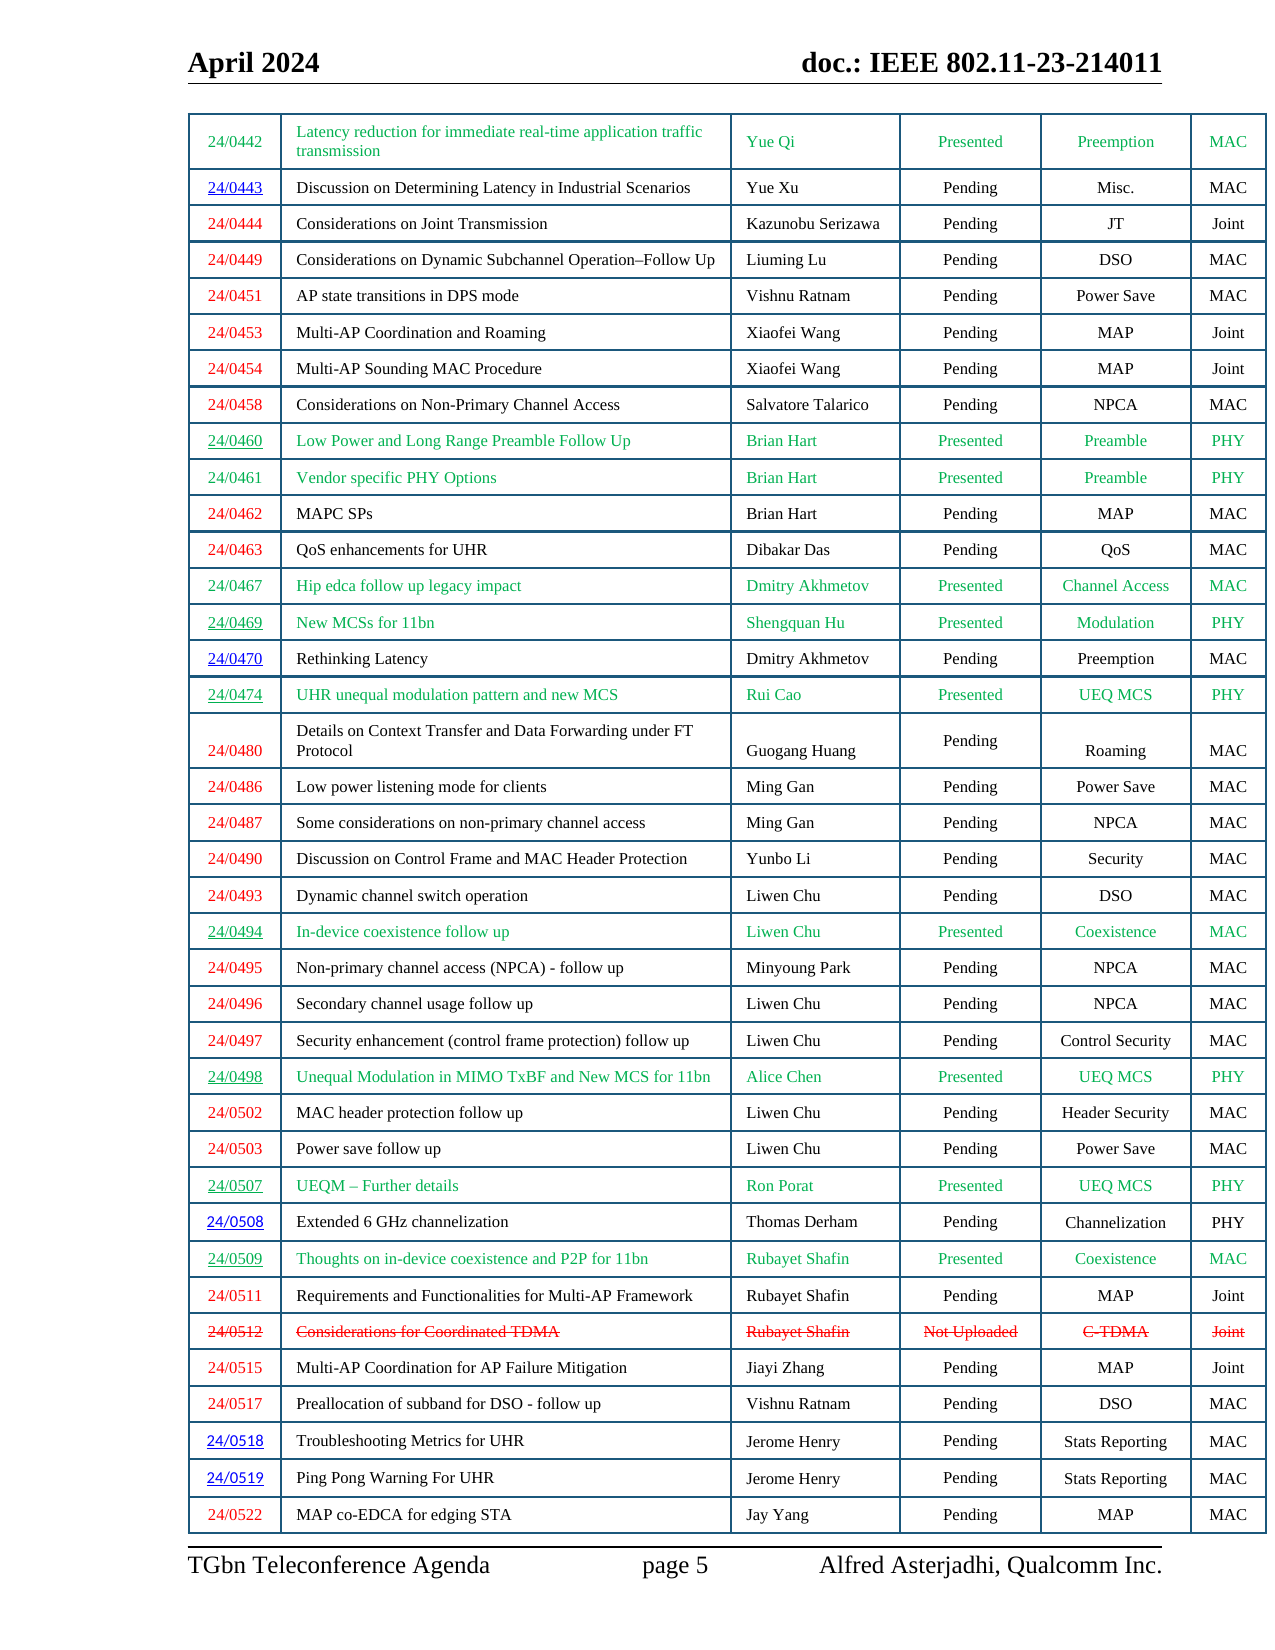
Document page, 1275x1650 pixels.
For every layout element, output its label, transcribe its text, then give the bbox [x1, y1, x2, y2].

table_cell Discussion on Determining Latency in Industrial Scenarios [282, 170, 730, 204]
table_cell Presented [901, 115, 1040, 168]
table_cell Preallocation of subband for DSO - follow up [282, 1387, 730, 1421]
table_cell Joint [1192, 1314, 1265, 1348]
table_cell Ping Pong Warning For UHR [282, 1460, 730, 1496]
table_cell Presented [901, 569, 1040, 603]
table_cell Jerome Henry [732, 1460, 899, 1496]
table_cell MAC [1192, 569, 1265, 603]
table_cell Liwen Chu [732, 987, 899, 1021]
table_cell Preamble [1042, 424, 1190, 458]
table_cell Shengquan Hu [732, 605, 899, 639]
table_cell MAPC SPs [282, 496, 730, 530]
table_cell 24/0443 [190, 170, 280, 204]
table_cell Discussion on Control Frame and MAC Header Protection [282, 842, 730, 876]
table_cell MAC [1192, 1242, 1265, 1276]
table_cell UEQM – Further details [282, 1168, 730, 1202]
table_cell PHY [1192, 605, 1265, 639]
table_cell MAC [1192, 1132, 1265, 1166]
table_cell 24/0494 [190, 914, 280, 948]
table_cell Dmitry Akhmetov [732, 641, 899, 675]
table_cell Pending [901, 641, 1040, 675]
table_cell Yunbo Li [732, 842, 899, 876]
table_cell Coexistence [1042, 1242, 1190, 1276]
table_cell Pending [901, 170, 1040, 204]
table_cell Considerations for Coordinated TDMA [282, 1314, 730, 1348]
table_cell Jay Yang [732, 1498, 899, 1532]
table_cell Rubayet Shafin [732, 1278, 899, 1312]
table_cell Header Security [1042, 1095, 1190, 1129]
table_cell Presented [901, 1242, 1040, 1276]
table_cell Non-primary channel access (NPCA) - follow up [282, 950, 730, 984]
table_cell Presented [901, 678, 1040, 712]
table_cell MAC [1192, 914, 1265, 948]
table_cell Pending [901, 206, 1040, 240]
table_cell Multi-AP Coordination for AP Failure Mitigation [282, 1350, 730, 1384]
table_cell Control Security [1042, 1023, 1190, 1057]
table_cell MAC [1192, 769, 1265, 803]
table_cell Dynamic channel switch operation [282, 878, 730, 912]
table_cell 24/0467 [190, 569, 280, 603]
table_cell 24/0469 [190, 605, 280, 639]
table_cell 24/0474 [190, 678, 280, 712]
table_cell Power save follow up [282, 1132, 730, 1166]
table_cell Pending [901, 1387, 1040, 1421]
table_cell MAC [1192, 641, 1265, 675]
table_cell 24/0495 [190, 950, 280, 984]
table_cell UEQ MCS [1042, 1059, 1190, 1093]
table_cell Xiaofei Wang [732, 315, 899, 349]
table_cell Guogang Huang [732, 714, 899, 767]
table_cell Pending [901, 533, 1040, 567]
table_cell AP state transitions in DPS mode [282, 279, 730, 313]
table_cell Vishnu Ratnam [732, 279, 899, 313]
table_cell Presented [901, 605, 1040, 639]
table_cell Rui Cao [732, 678, 899, 712]
table_cell 24/0493 [190, 878, 280, 912]
table_cell PHY [1192, 678, 1265, 712]
table_cell Low Power and Long Range Preamble Follow Up [282, 424, 730, 458]
table_cell New MCSs for 11bn [282, 605, 730, 639]
table_cell Pending [901, 351, 1040, 385]
table_cell 24/0453 [190, 315, 280, 349]
table_cell Liwen Chu [732, 1023, 899, 1057]
table_cell MAC [1192, 1460, 1265, 1496]
table_cell Kazunobu Serizawa [732, 206, 899, 240]
table_cell NPCA [1042, 388, 1190, 422]
table_cell 24/0442 [190, 115, 280, 168]
table_cell Power Save [1042, 1132, 1190, 1166]
table_cell MAC [1192, 279, 1265, 313]
table_cell MAC [1192, 1095, 1265, 1129]
table_cell Ming Gan [732, 805, 899, 839]
table_cell Joint [1192, 1278, 1265, 1312]
table_cell 24/0470 [190, 641, 280, 675]
table_cell Joint [1192, 351, 1265, 385]
table_cell Pending [901, 1023, 1040, 1057]
table_cell MAC [1192, 805, 1265, 839]
table_cell Joint [1192, 1350, 1265, 1384]
table_cell Security [1042, 842, 1190, 876]
table_cell Liwen Chu [732, 1095, 899, 1129]
table_cell 24/0449 [190, 243, 280, 277]
table_cell PHY [1192, 1168, 1265, 1202]
table_cell Considerations on Dynamic Subchannel Operation–Follow Up [282, 243, 730, 277]
table_cell Pending [901, 243, 1040, 277]
table_cell Pending [901, 950, 1040, 984]
table_cell Unequal Modulation in MIMO TxBF and New MCS for 11bn [282, 1059, 730, 1093]
table_cell Details on Context Transfer and Data Forwarding under FT Protocol [282, 714, 730, 767]
table_cell 24/0509 [190, 1242, 280, 1276]
table_cell NPCA [1042, 950, 1190, 984]
table_cell Alice Chen [732, 1059, 899, 1093]
table_cell Pending [901, 279, 1040, 313]
table_cell Extended 6 GHz channelization [282, 1204, 730, 1239]
table_cell Roaming [1042, 714, 1190, 767]
table_cell Stats Reporting [1042, 1460, 1190, 1496]
table_cell Ming Gan [732, 769, 899, 803]
table_cell Considerations on Non-Primary Channel Access [282, 388, 730, 422]
table_cell Joint [1192, 315, 1265, 349]
table_cell Security enhancement (control frame protection) follow up [282, 1023, 730, 1057]
table_cell 24/0451 [190, 279, 280, 313]
table_cell Presented [901, 914, 1040, 948]
table_cell Preemption [1042, 641, 1190, 675]
table_cell Dmitry Akhmetov [732, 569, 899, 603]
table_cell Dibakar Das [732, 533, 899, 567]
table_cell Coexistence [1042, 914, 1190, 948]
table_cell MAC [1192, 878, 1265, 912]
table_cell Stats Reporting [1042, 1423, 1190, 1458]
table_cell MAC [1192, 1023, 1265, 1057]
table_cell Channelization [1042, 1204, 1190, 1239]
table_cell UEQ MCS [1042, 1168, 1190, 1202]
table_cell Thomas Derham [732, 1204, 899, 1239]
table_cell 24/0502 [190, 1095, 280, 1129]
table_cell DSO [1042, 1387, 1190, 1421]
table_cell Pending [901, 878, 1040, 912]
table_cell 24/0512 [190, 1314, 280, 1348]
table_cell Misc. [1042, 170, 1190, 204]
table_cell MAP [1042, 1350, 1190, 1384]
table_cell PHY [1192, 1059, 1265, 1093]
table_cell 24/0463 [190, 533, 280, 567]
table_cell 24/0515 [190, 1350, 280, 1384]
table_cell Liwen Chu [732, 878, 899, 912]
table_cell 24/0490 [190, 842, 280, 876]
table_cell Brian Hart [732, 496, 899, 530]
table_cell Multi-AP Sounding MAC Procedure [282, 351, 730, 385]
table_cell Pending [901, 1132, 1040, 1166]
table_cell Pending [901, 1460, 1040, 1496]
table_cell 24/0461 [190, 460, 280, 494]
table_cell Jiayi Zhang [732, 1350, 899, 1384]
table_cell 24/0517 [190, 1387, 280, 1421]
table_cell 24/0519 [190, 1460, 280, 1496]
table_cell Yue Xu [732, 170, 899, 204]
table_cell Low power listening mode for clients [282, 769, 730, 803]
table_cell QoS [1042, 533, 1190, 567]
table_cell Presented [901, 460, 1040, 494]
table_cell MAC [1192, 1423, 1265, 1458]
table_cell 24/0496 [190, 987, 280, 1021]
table_cell MAC [1192, 533, 1265, 567]
table_cell 24/0460 [190, 424, 280, 458]
table_cell 24/0518 [190, 1423, 280, 1458]
table_cell MAP [1042, 351, 1190, 385]
table_cell MAC header protection follow up [282, 1095, 730, 1129]
table_cell NPCA [1042, 987, 1190, 1021]
table_cell C-TDMA [1042, 1314, 1190, 1348]
table_cell Pending [901, 388, 1040, 422]
table_cell MAC [1192, 1387, 1265, 1421]
table_cell Joint [1192, 206, 1265, 240]
table_cell UHR unequal modulation pattern and new MCS [282, 678, 730, 712]
table_cell Not Uploaded [901, 1314, 1040, 1348]
table_cell Power Save [1042, 769, 1190, 803]
table_cell Pending [901, 987, 1040, 1021]
table_cell Rubayet Shafin [732, 1242, 899, 1276]
table_cell NPCA [1042, 805, 1190, 839]
table_cell Channel Access [1042, 569, 1190, 603]
table_cell DSO [1042, 878, 1190, 912]
table_cell Considerations on Joint Transmission [282, 206, 730, 240]
table_cell Brian Hart [732, 460, 899, 494]
table_cell 24/0462 [190, 496, 280, 530]
table_cell MAC [1192, 1498, 1265, 1532]
table_cell Pending [901, 1498, 1040, 1532]
table_cell Pending [901, 1095, 1040, 1129]
table_cell MAC [1192, 388, 1265, 422]
table_cell UEQ MCS [1042, 678, 1190, 712]
table_cell Preemption [1042, 115, 1190, 168]
table_cell 24/0487 [190, 805, 280, 839]
table_cell Jerome Henry [732, 1423, 899, 1458]
table_cell MAP co-EDCA for edging STA [282, 1498, 730, 1532]
table_cell DSO [1042, 243, 1190, 277]
table_cell 24/0498 [190, 1059, 280, 1093]
table_cell Presented [901, 424, 1040, 458]
table_cell Pending [901, 315, 1040, 349]
table_cell Thoughts on in-device coexistence and P2P for 11bn [282, 1242, 730, 1276]
table_cell PHY [1192, 424, 1265, 458]
table_cell 24/0507 [190, 1168, 280, 1202]
table_cell Pending [901, 769, 1040, 803]
table_cell Latency reduction for immediate real-time application traffic transmission [282, 115, 730, 168]
table_cell 24/0454 [190, 351, 280, 385]
table_cell Pending [901, 1350, 1040, 1384]
table_cell Power Save [1042, 279, 1190, 313]
table_cell Pending [901, 496, 1040, 530]
table_cell Pending [901, 1278, 1040, 1312]
table_cell MAC [1192, 950, 1265, 984]
table_cell Yue Qi [732, 115, 899, 168]
table_cell Pending [901, 842, 1040, 876]
table_cell Xiaofei Wang [732, 351, 899, 385]
table_cell Rubayet Shafin [732, 1314, 899, 1348]
table_cell 24/0480 [190, 714, 280, 767]
table_cell MAC [1192, 714, 1265, 767]
table_cell Minyoung Park [732, 950, 899, 984]
table_cell Liuming Lu [732, 243, 899, 277]
table_cell PHY [1192, 1204, 1265, 1239]
table_cell 24/0458 [190, 388, 280, 422]
table_cell Brian Hart [732, 424, 899, 458]
table_cell PHY [1192, 460, 1265, 494]
table_cell 24/0497 [190, 1023, 280, 1057]
table_cell Pending [901, 1204, 1040, 1239]
table_cell Pending [901, 714, 1040, 767]
table_cell Liwen Chu [732, 1132, 899, 1166]
table_cell 24/0486 [190, 769, 280, 803]
table_cell MAC [1192, 243, 1265, 277]
table_cell MAP [1042, 1278, 1190, 1312]
table_cell MAP [1042, 496, 1190, 530]
table_cell Presented [901, 1168, 1040, 1202]
table_cell Pending [901, 1423, 1040, 1458]
table_cell MAC [1192, 170, 1265, 204]
table_cell Liwen Chu [732, 914, 899, 948]
table_cell Some considerations on non-primary channel access [282, 805, 730, 839]
table_cell 24/0508 [190, 1204, 280, 1239]
table_cell Preamble [1042, 460, 1190, 494]
table_cell Presented [901, 1059, 1040, 1093]
table_cell JT [1042, 206, 1190, 240]
table_cell Ron Porat [732, 1168, 899, 1202]
table_cell MAC [1192, 987, 1265, 1021]
table_cell MAP [1042, 1498, 1190, 1532]
table_cell Secondary channel usage follow up [282, 987, 730, 1021]
table_cell Salvatore Talarico [732, 388, 899, 422]
table_cell Requirements and Functionalities for Multi-AP Framework [282, 1278, 730, 1312]
table_cell MAC [1192, 115, 1265, 168]
table_cell Modulation [1042, 605, 1190, 639]
table_cell Rethinking Latency [282, 641, 730, 675]
table_cell Hip edca follow up legacy impact [282, 569, 730, 603]
table_cell MAC [1192, 496, 1265, 530]
table_cell 24/0503 [190, 1132, 280, 1166]
table_cell Vendor specific PHY Options [282, 460, 730, 494]
table_cell Troubleshooting Metrics for UHR [282, 1423, 730, 1458]
table_cell MAC [1192, 842, 1265, 876]
table_cell In-device coexistence follow up [282, 914, 730, 948]
table_cell 24/0511 [190, 1278, 280, 1312]
table_cell 24/0444 [190, 206, 280, 240]
table_cell Multi-AP Coordination and Roaming [282, 315, 730, 349]
table_cell Pending [901, 805, 1040, 839]
table_cell 24/0522 [190, 1498, 280, 1532]
table_cell QoS enhancements for UHR [282, 533, 730, 567]
table_cell MAP [1042, 315, 1190, 349]
table_cell Vishnu Ratnam [732, 1387, 899, 1421]
